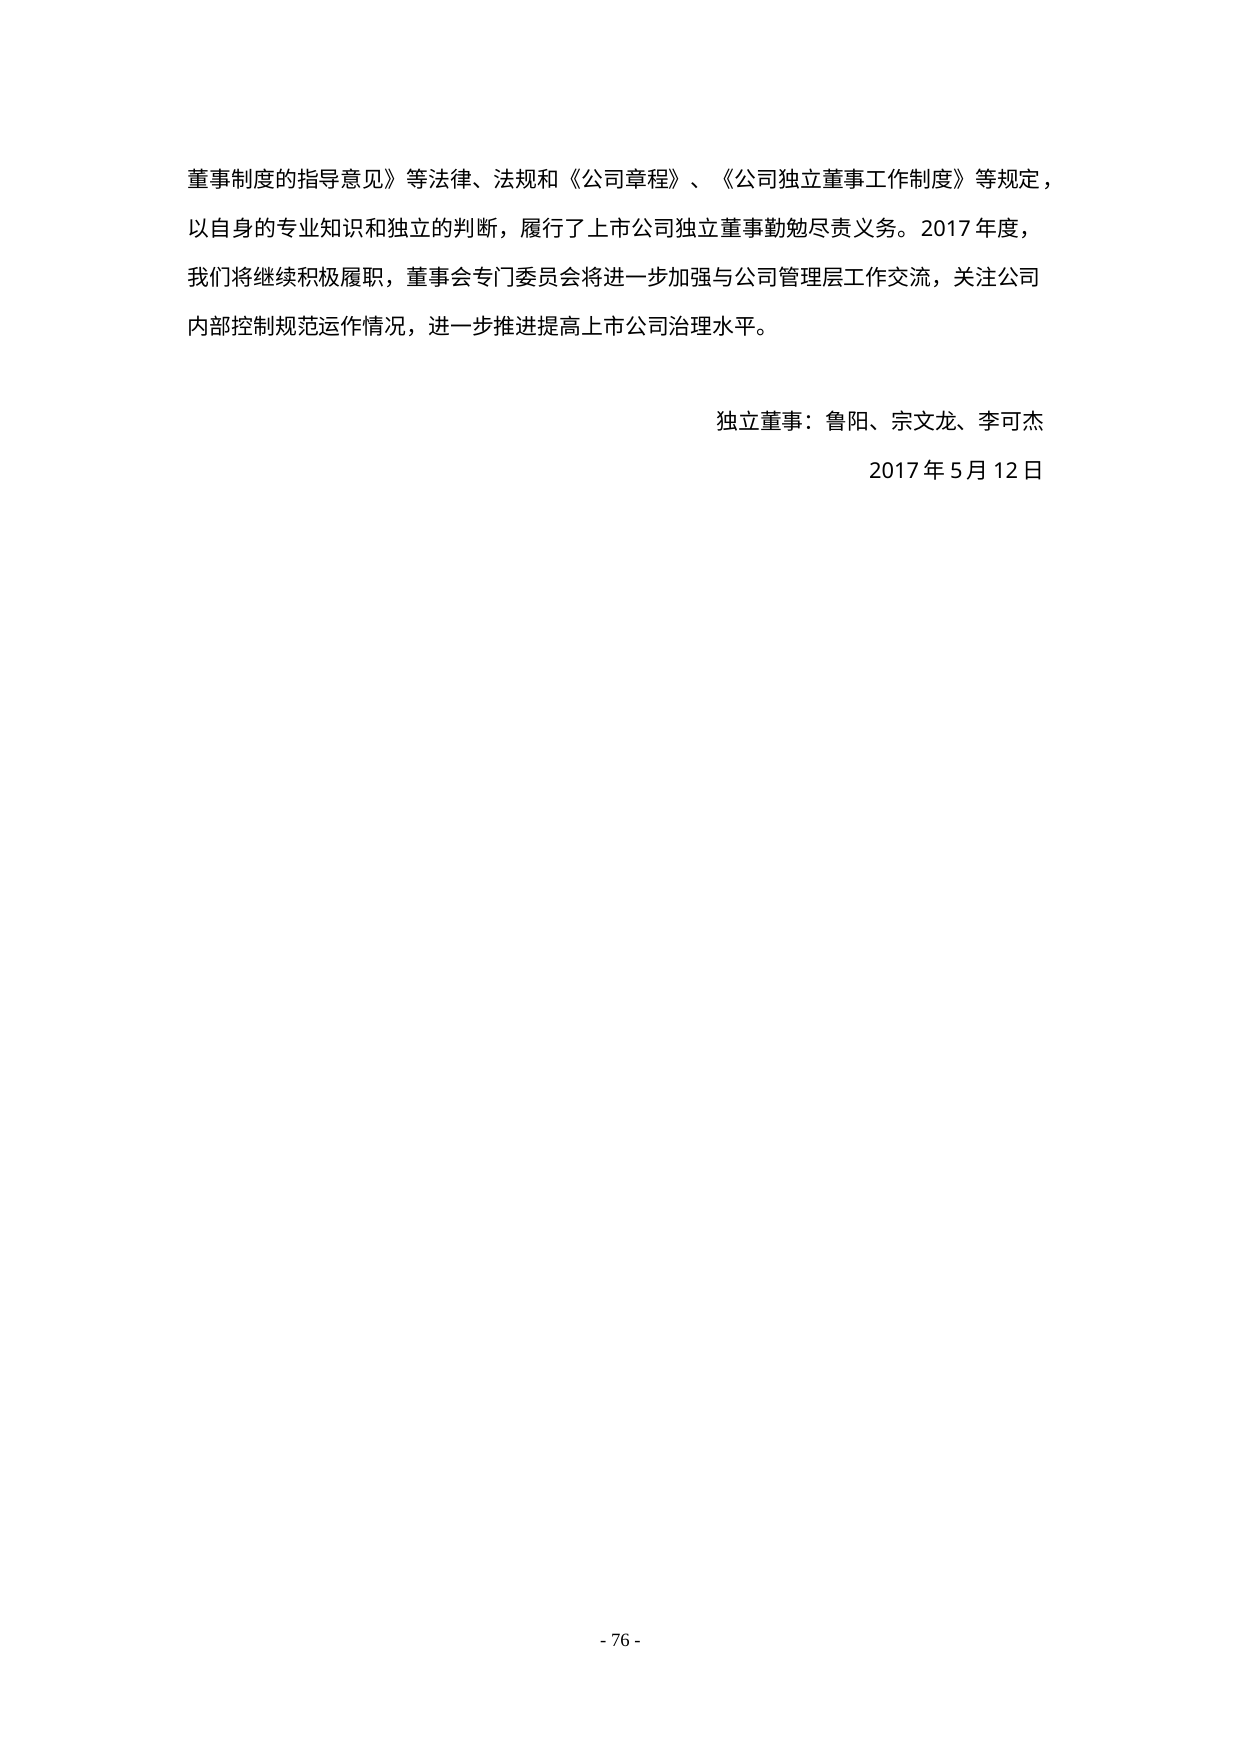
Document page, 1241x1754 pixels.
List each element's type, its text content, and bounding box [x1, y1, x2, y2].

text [187, 162, 1042, 341]
text 2017年5月12日 [187, 452, 1044, 485]
text 独立董事：鲁阳、宗文龙、李可杰 [187, 404, 1044, 436]
